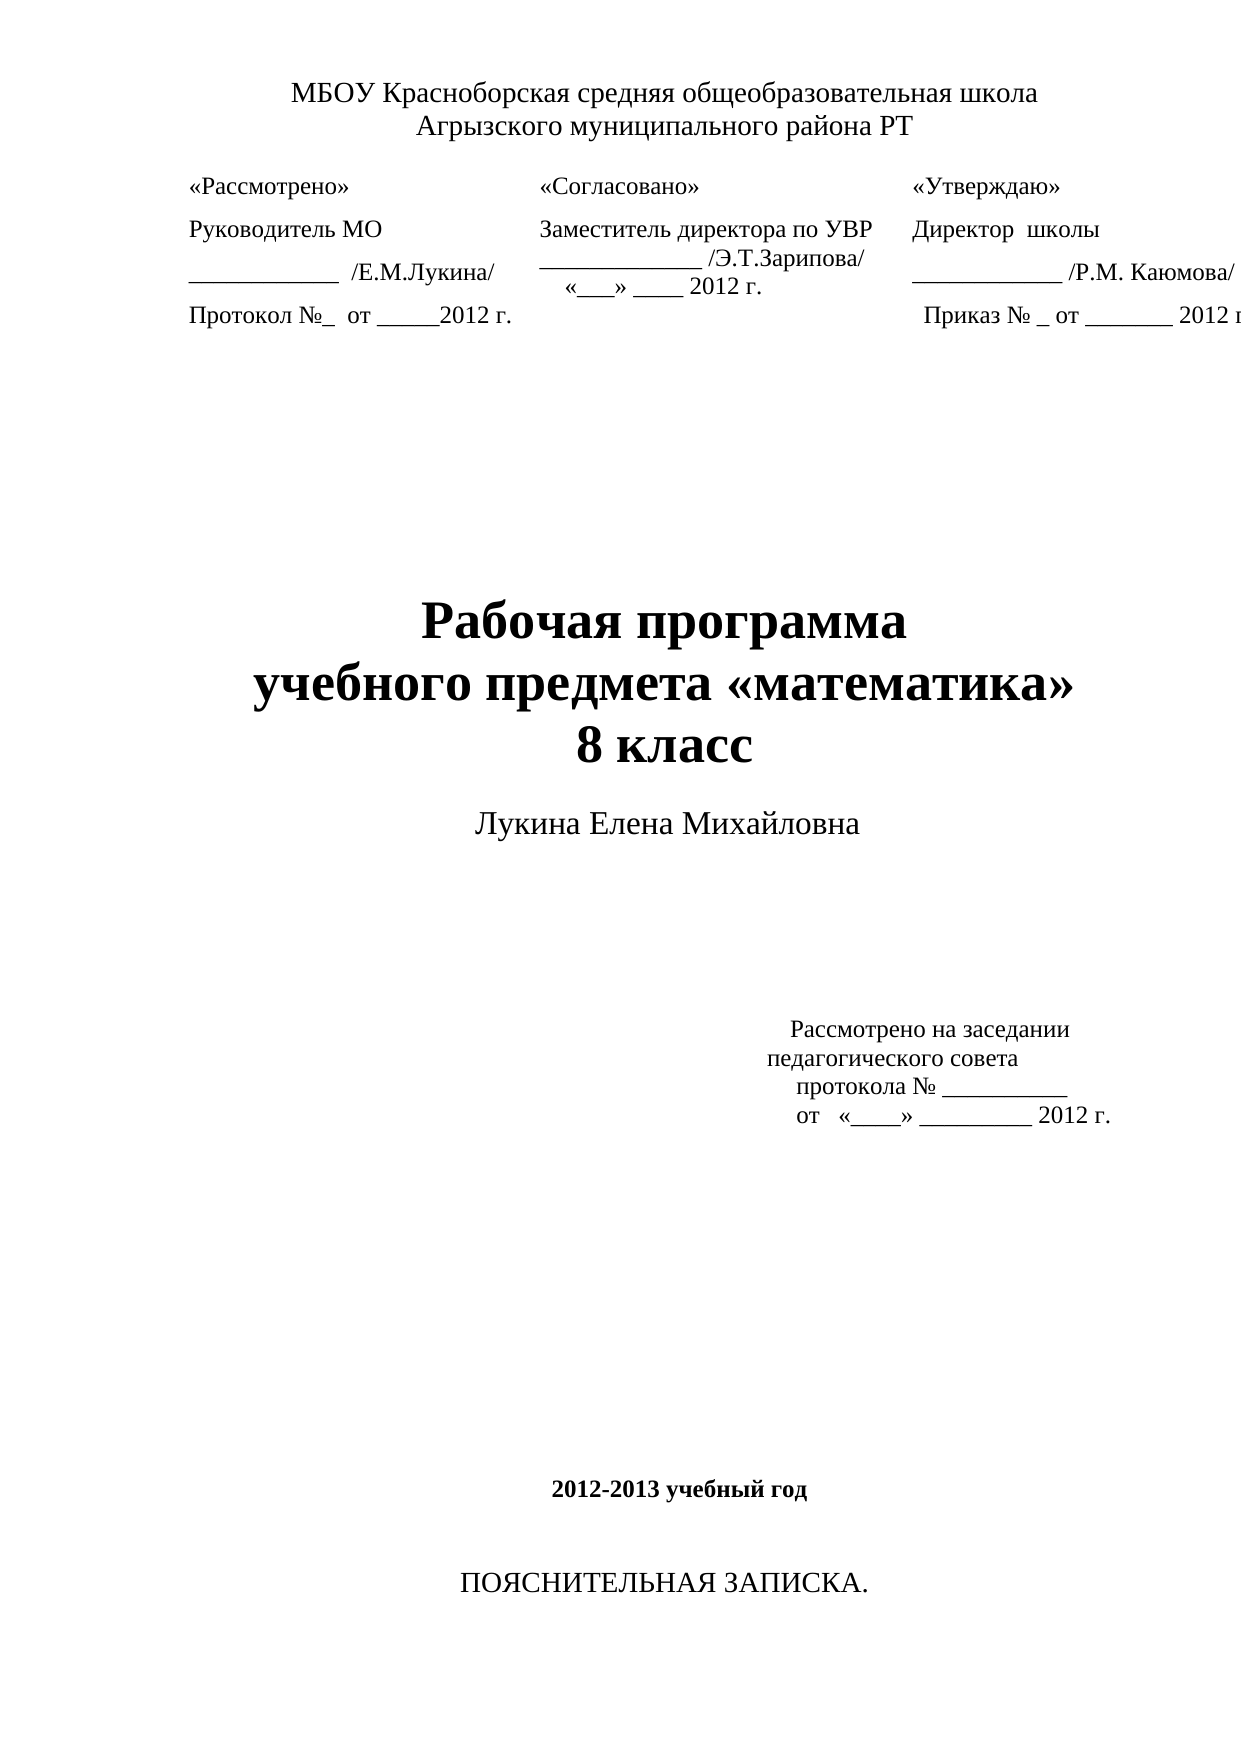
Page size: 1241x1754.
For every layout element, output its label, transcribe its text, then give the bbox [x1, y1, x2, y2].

text от «____» _________ 2012 г. [177, 1100, 1152, 1129]
table_header «Согласовано» Заместитель директора по УВР _____________ /Э.Т.Зарипова/ «___» ____ 2012 г. [528, 171, 912, 386]
table_header «Утверждаю» Директор школы ____________ /Р.М. Каюмова/ Приказ № _ от _______ 2012 г. [912, 171, 1240, 386]
text Агрызского муниципального района РТ [177, 108, 1152, 142]
text Рабочая программа [177, 587, 1152, 650]
text МБОУ Красноборская средняя общеобразовательная школа [177, 75, 1152, 108]
text 8 класс [177, 712, 1152, 803]
table_header «Рассмотрено» Руководитель МО ____________ /Е.М.Лукина/ Протокол №_ от _____2012 г. [177, 171, 528, 386]
text учебного предмета «математика» [177, 650, 1152, 712]
text протокола № __________ [177, 1071, 1152, 1100]
text педагогического совета [177, 1043, 1152, 1071]
text Лукина Елена Михайловна [177, 803, 1152, 841]
text ПОЯСНИТЕЛЬНАЯ ЗАПИСКА. [177, 1565, 1152, 1598]
text 2012-2013 учебный год [177, 1474, 1152, 1503]
text Рассмотрено на заседании [177, 1014, 1152, 1043]
